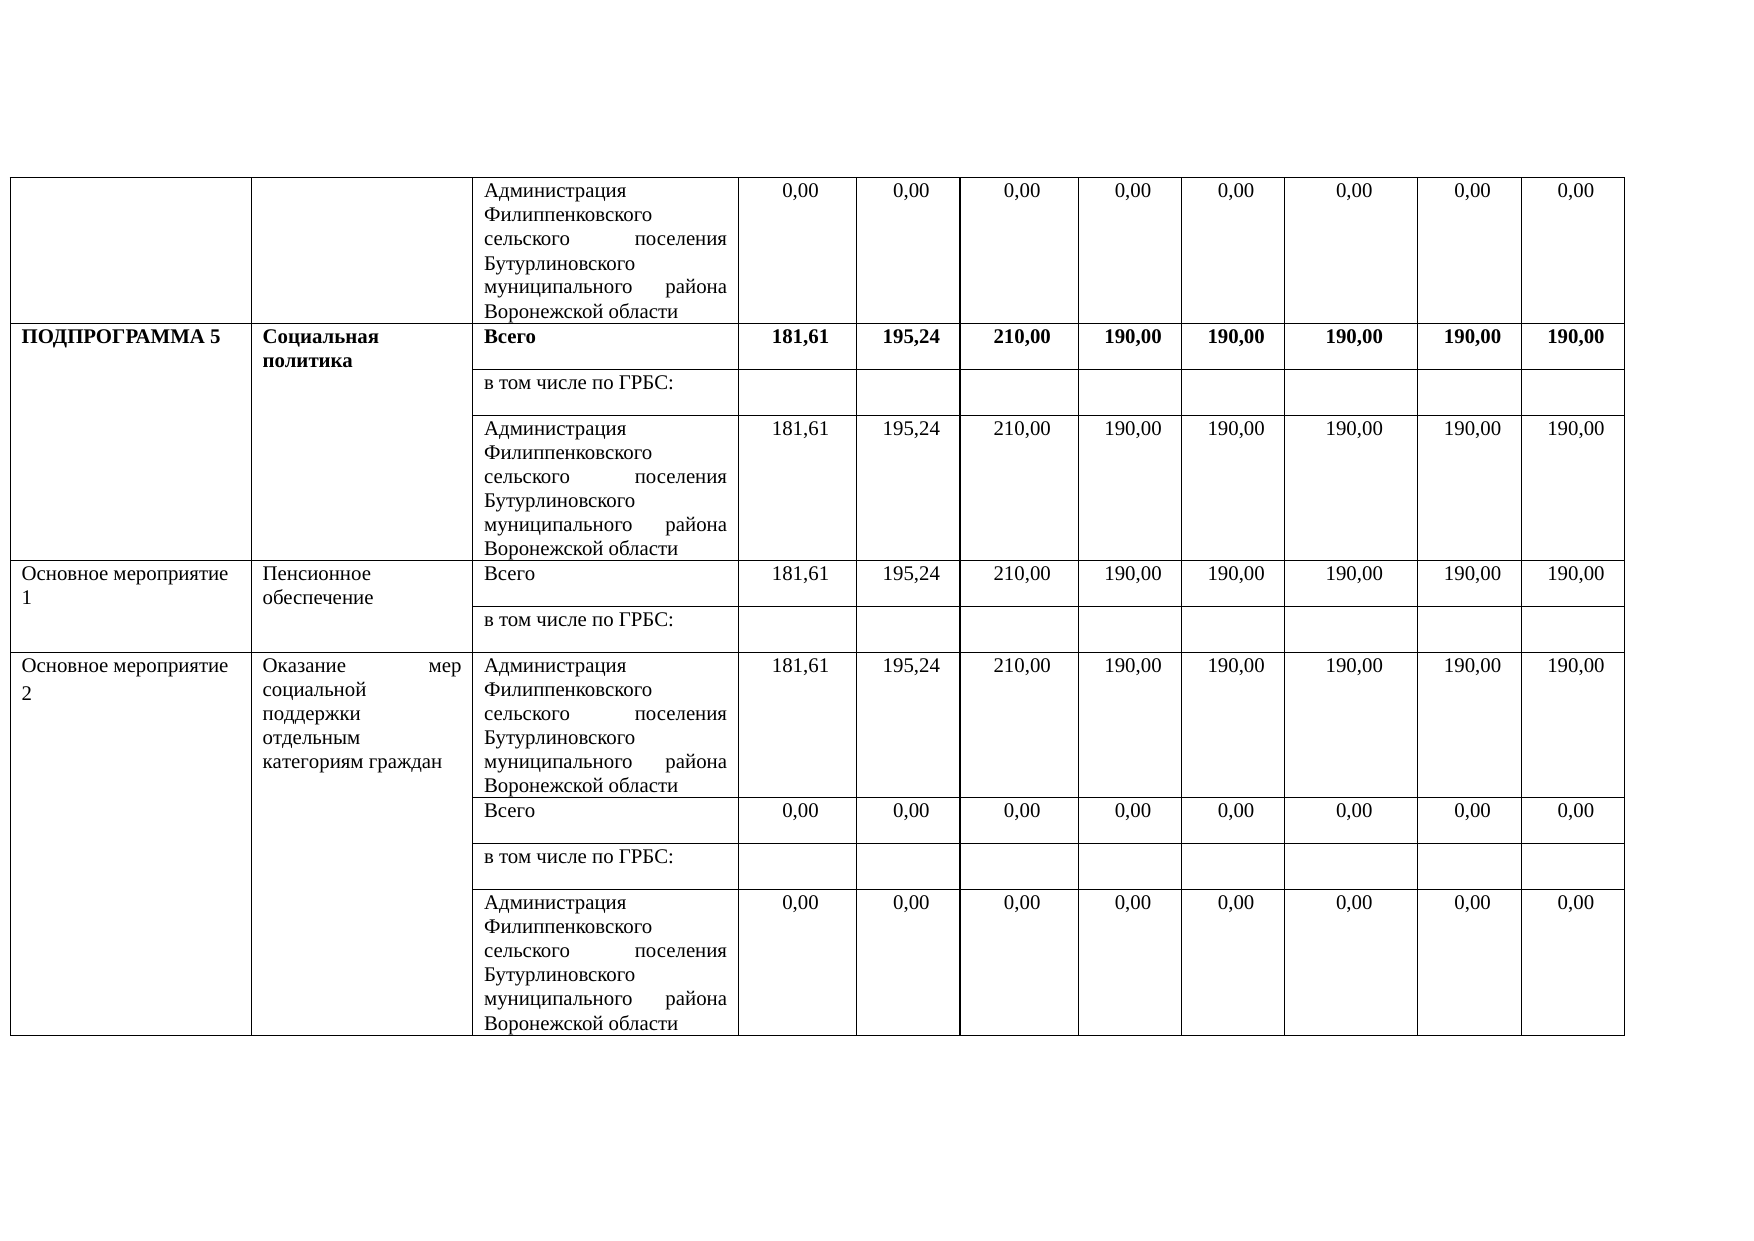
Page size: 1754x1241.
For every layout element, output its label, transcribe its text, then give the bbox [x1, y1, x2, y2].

table_cell 190,00 [1182, 653, 1284, 797]
table_cell 190,00 [1522, 561, 1624, 606]
table_cell 190,00 [1418, 416, 1521, 560]
table_cell 0,00 [961, 890, 1078, 1034]
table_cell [473, 178, 738, 323]
table_cell [961, 844, 1078, 889]
table_cell 190,00 [1079, 653, 1181, 797]
table_cell [1285, 607, 1417, 652]
table_cell 0,00 [739, 890, 856, 1034]
table_cell [857, 607, 959, 652]
table_cell 210,00 [961, 653, 1078, 797]
table_cell Основное мероприятие 1 [11, 561, 251, 652]
table_cell 190,00 [1522, 653, 1624, 797]
table_cell 0,00 [961, 178, 1078, 323]
table_cell 190,00 [1522, 416, 1624, 560]
table_cell 190,00 [1079, 324, 1181, 368]
table_cell 195,24 [857, 653, 959, 797]
table_cell 0,00 [739, 178, 856, 323]
table_cell 0,00 [1418, 890, 1521, 1034]
table_cell в том числе по ГРБС: [473, 607, 738, 652]
table_cell Оказание мер социальной поддержки отдельным категориям граждан [252, 653, 472, 1034]
table_cell 195,24 [857, 561, 959, 606]
table_cell Всего [473, 798, 738, 843]
table_cell 190,00 [1182, 416, 1284, 560]
table_cell 181,61 [739, 653, 856, 797]
table_cell Социальная политика [252, 324, 472, 560]
table_cell 0,00 [1418, 178, 1521, 323]
table_cell [1182, 844, 1284, 889]
table_cell [857, 844, 959, 889]
table_cell [1182, 370, 1284, 414]
table_cell [739, 370, 856, 414]
table_cell [739, 607, 856, 652]
table_cell [1182, 607, 1284, 652]
table_cell 210,00 [961, 324, 1078, 368]
table_cell 195,24 [857, 324, 959, 368]
table_cell 210,00 [961, 416, 1078, 560]
table_cell [1285, 370, 1417, 414]
table_cell ПОДПРОГРАММА 5 [11, 324, 251, 560]
table_cell 190,00 [1285, 324, 1417, 368]
table_cell 0,00 [1522, 798, 1624, 843]
table_cell 190,00 [1285, 561, 1417, 606]
table_cell Администрация Филиппенковского сельского поселения Бутурлиновского муниципального района Воронежской области [473, 890, 738, 1034]
table_cell 0,00 [1418, 798, 1521, 843]
table_cell [1285, 844, 1417, 889]
table_cell в том числе по ГРБС: [473, 370, 738, 414]
table_cell 190,00 [1079, 561, 1181, 606]
table_cell [961, 370, 1078, 414]
table_cell [961, 607, 1078, 652]
table_cell 0,00 [1522, 890, 1624, 1034]
table_cell [857, 370, 959, 414]
table_cell 195,24 [857, 416, 959, 560]
table_cell Основное мероприятие 2 [11, 653, 251, 1034]
table_cell 190,00 [1285, 653, 1417, 797]
table_cell 181,61 [739, 324, 856, 368]
table_cell [1079, 844, 1181, 889]
table_cell [1418, 607, 1521, 652]
table_cell 0,00 [1285, 890, 1417, 1034]
table_cell [1522, 607, 1624, 652]
table_cell Администрация Филиппенковского сельского поселения Бутурлиновского муниципального района Воронежской области [473, 416, 738, 560]
table_cell 0,00 [1285, 178, 1417, 323]
table_cell 0,00 [857, 890, 959, 1034]
table_cell [1418, 844, 1521, 889]
table_cell 0,00 [1182, 178, 1284, 323]
table_cell 0,00 [1079, 178, 1181, 323]
table_cell 190,00 [1285, 416, 1417, 560]
table_cell Всего [473, 561, 738, 606]
table_cell 190,00 [1418, 561, 1521, 606]
table_cell 190,00 [1182, 561, 1284, 606]
table_cell 190,00 [1079, 416, 1181, 560]
table_cell 0,00 [1079, 798, 1181, 843]
table_cell [739, 844, 856, 889]
table_cell [1522, 370, 1624, 414]
table_cell 0,00 [857, 798, 959, 843]
table_cell [1522, 844, 1624, 889]
table_cell 181,61 [739, 561, 856, 606]
table_cell 190,00 [1182, 324, 1284, 368]
table_cell Всего [473, 324, 738, 368]
table_cell 210,00 [961, 561, 1078, 606]
table_cell 0,00 [1079, 890, 1181, 1034]
table_cell [1079, 607, 1181, 652]
table_cell 0,00 [1182, 798, 1284, 843]
table_cell Пенсионное обеспечение [252, 561, 472, 652]
table_cell 190,00 [1418, 324, 1521, 368]
table_cell Администрация Филиппенковского сельского поселения Бутурлиновского муниципального района Воронежской области [473, 653, 738, 797]
table_cell в том числе по ГРБС: [473, 844, 738, 889]
table_cell 0,00 [1285, 798, 1417, 843]
table_cell 190,00 [1522, 324, 1624, 368]
table_cell 0,00 [739, 798, 856, 843]
table_cell 190,00 [1418, 653, 1521, 797]
table_cell 0,00 [961, 798, 1078, 843]
table_cell 0,00 [1522, 178, 1624, 323]
table_cell [1079, 370, 1181, 414]
table_cell 0,00 [1182, 890, 1284, 1034]
table_cell 0,00 [857, 178, 959, 323]
table_cell [1418, 370, 1521, 414]
table_cell 181,61 [739, 416, 856, 560]
